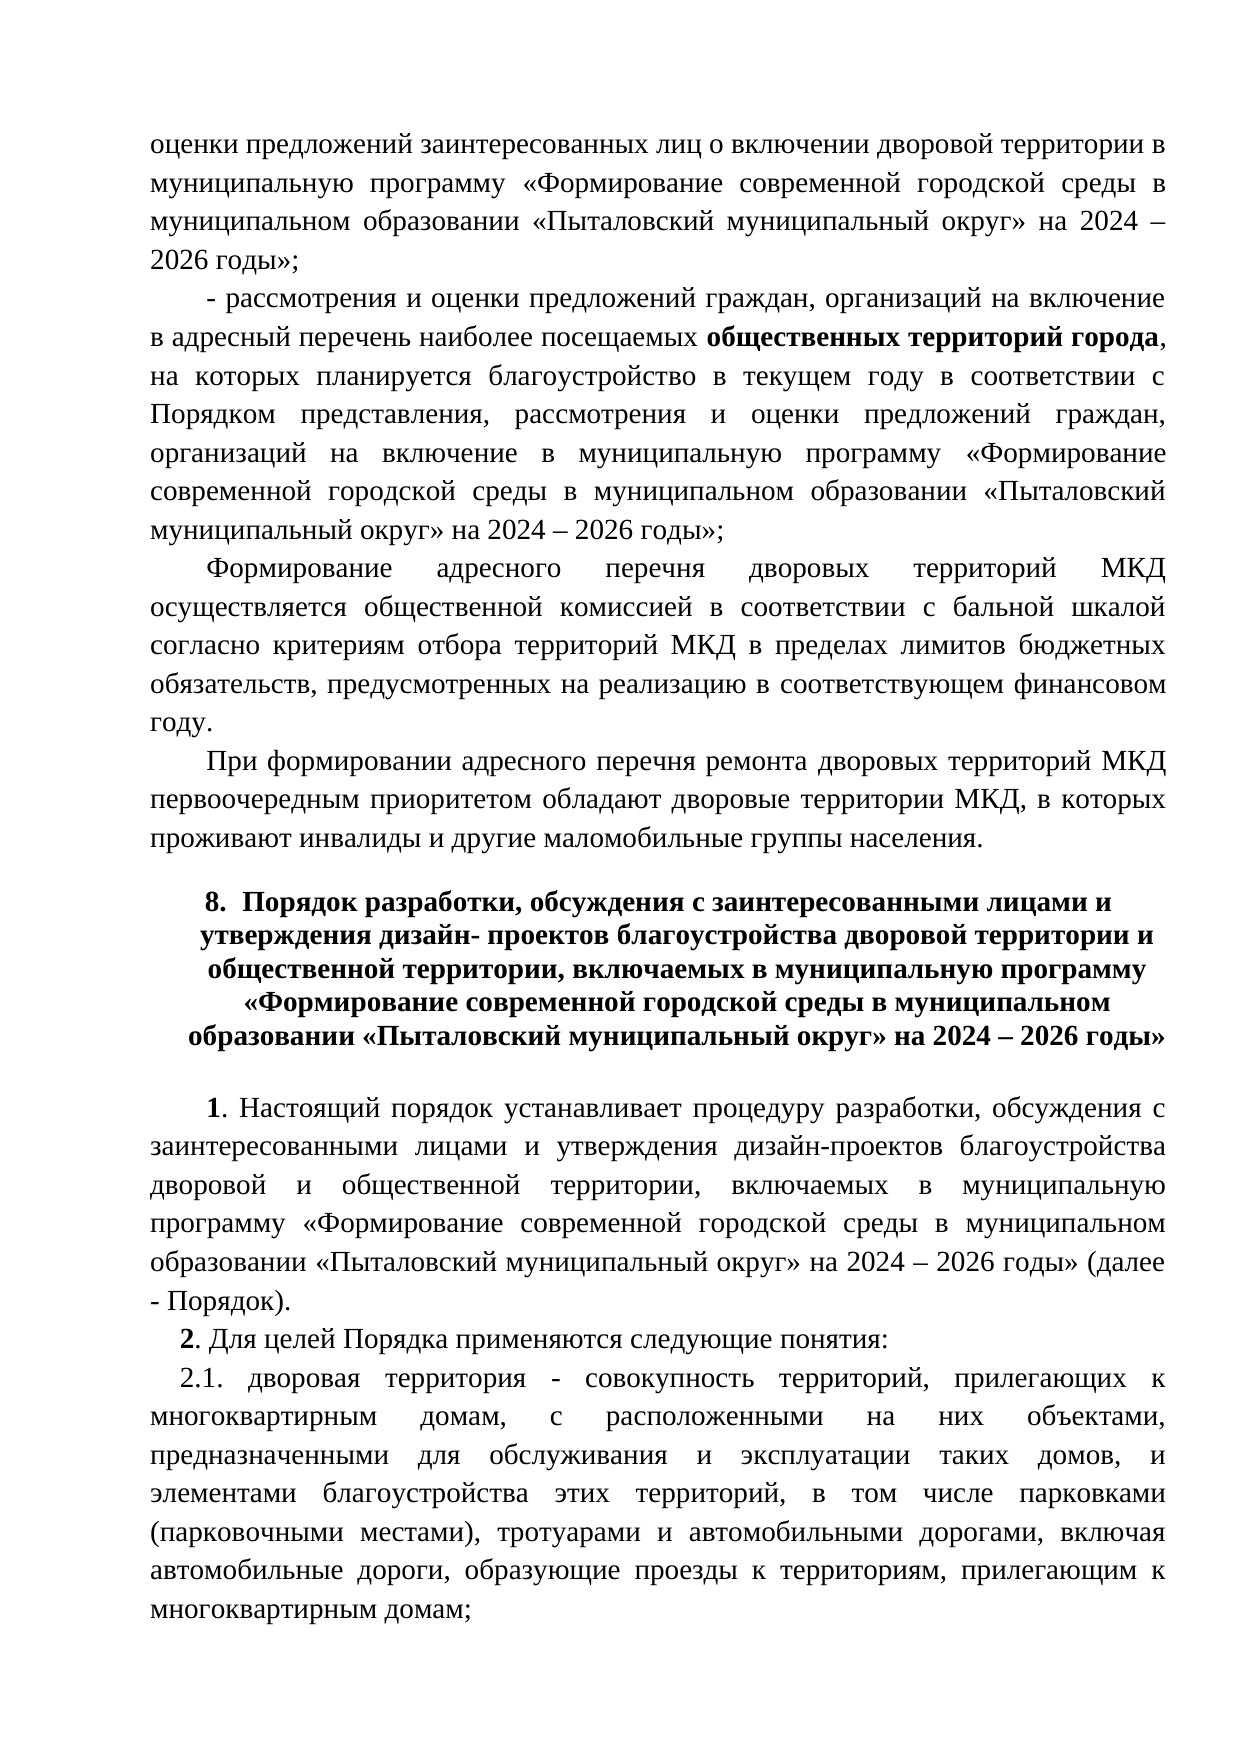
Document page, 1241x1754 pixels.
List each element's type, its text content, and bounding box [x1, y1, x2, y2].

text 2. Для целей Порядка применяются следующие понятия: [150, 1321, 1167, 1355]
text 1. Настоящий порядок устанавливает процедуру разработки, обсуждения с заинтересованными лицами и утверждения дизайн-проектов благоустройства дворовой и общественной территории, включаемых в муниципальную программу «Формирование современной городской среды в муниципальном образовании «Пыталовский муниципальный округ» на 2024 – 2026 годы» (далее - Порядок). [150, 1090, 1167, 1316]
list Порядок разработки, обсуждения с заинтересованными лицами и утверждения дизайн- проектов благоустройства дворовой территории и общественной территории, включаемых в муниципальную программу «Формирование современной городской среды в муниципальном образовании «Пыталовский муниципальный округ» на 2024 – 2026 годы» [150, 884, 1167, 1051]
text При формировании адресного перечня ремонта дворовых территорий МКД первоочередным приоритетом обладают дворовые территории МКД, в которых проживают инвалиды и другие маломобильные группы населения. [150, 743, 1167, 854]
text 2.1. дворовая территория - совокупность территорий, прилегающих к многоквартирным домам, с расположенными на них объектами, предназначенными для обслуживания и эксплуатации таких домов, и элементами благоустройства этих территорий, в том числе парковками (парковочными местами), тротуарами и автомобильными дорогами, включая автомобильные дороги, образующие проезды к территориям, прилегающим к многоквартирным домам; [150, 1360, 1167, 1624]
text Формирование адресного перечня дворовых территорий МКД осуществляется общественной комиссией в соответствии с бальной шкалой согласно критериям отбора территорий МКД в пределах лимитов бюджетных обязательств, предусмотренных на реализацию в соответствующем финансовом году. [150, 550, 1167, 738]
text - рассмотрения и оценки предложений граждан, организаций на включение в адресный перечень наиболее посещаемых общественных территорий города, на которых планируется благоустройство в текущем году в соответствии с Порядком представления, рассмотрения и оценки предложений граждан, организаций на включение в муниципальную программу «Формирование современной городской среды в муниципальном образовании «Пыталовский муниципальный округ» на 2024 – 2026 годы»; [150, 281, 1167, 545]
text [150, 126, 1167, 276]
